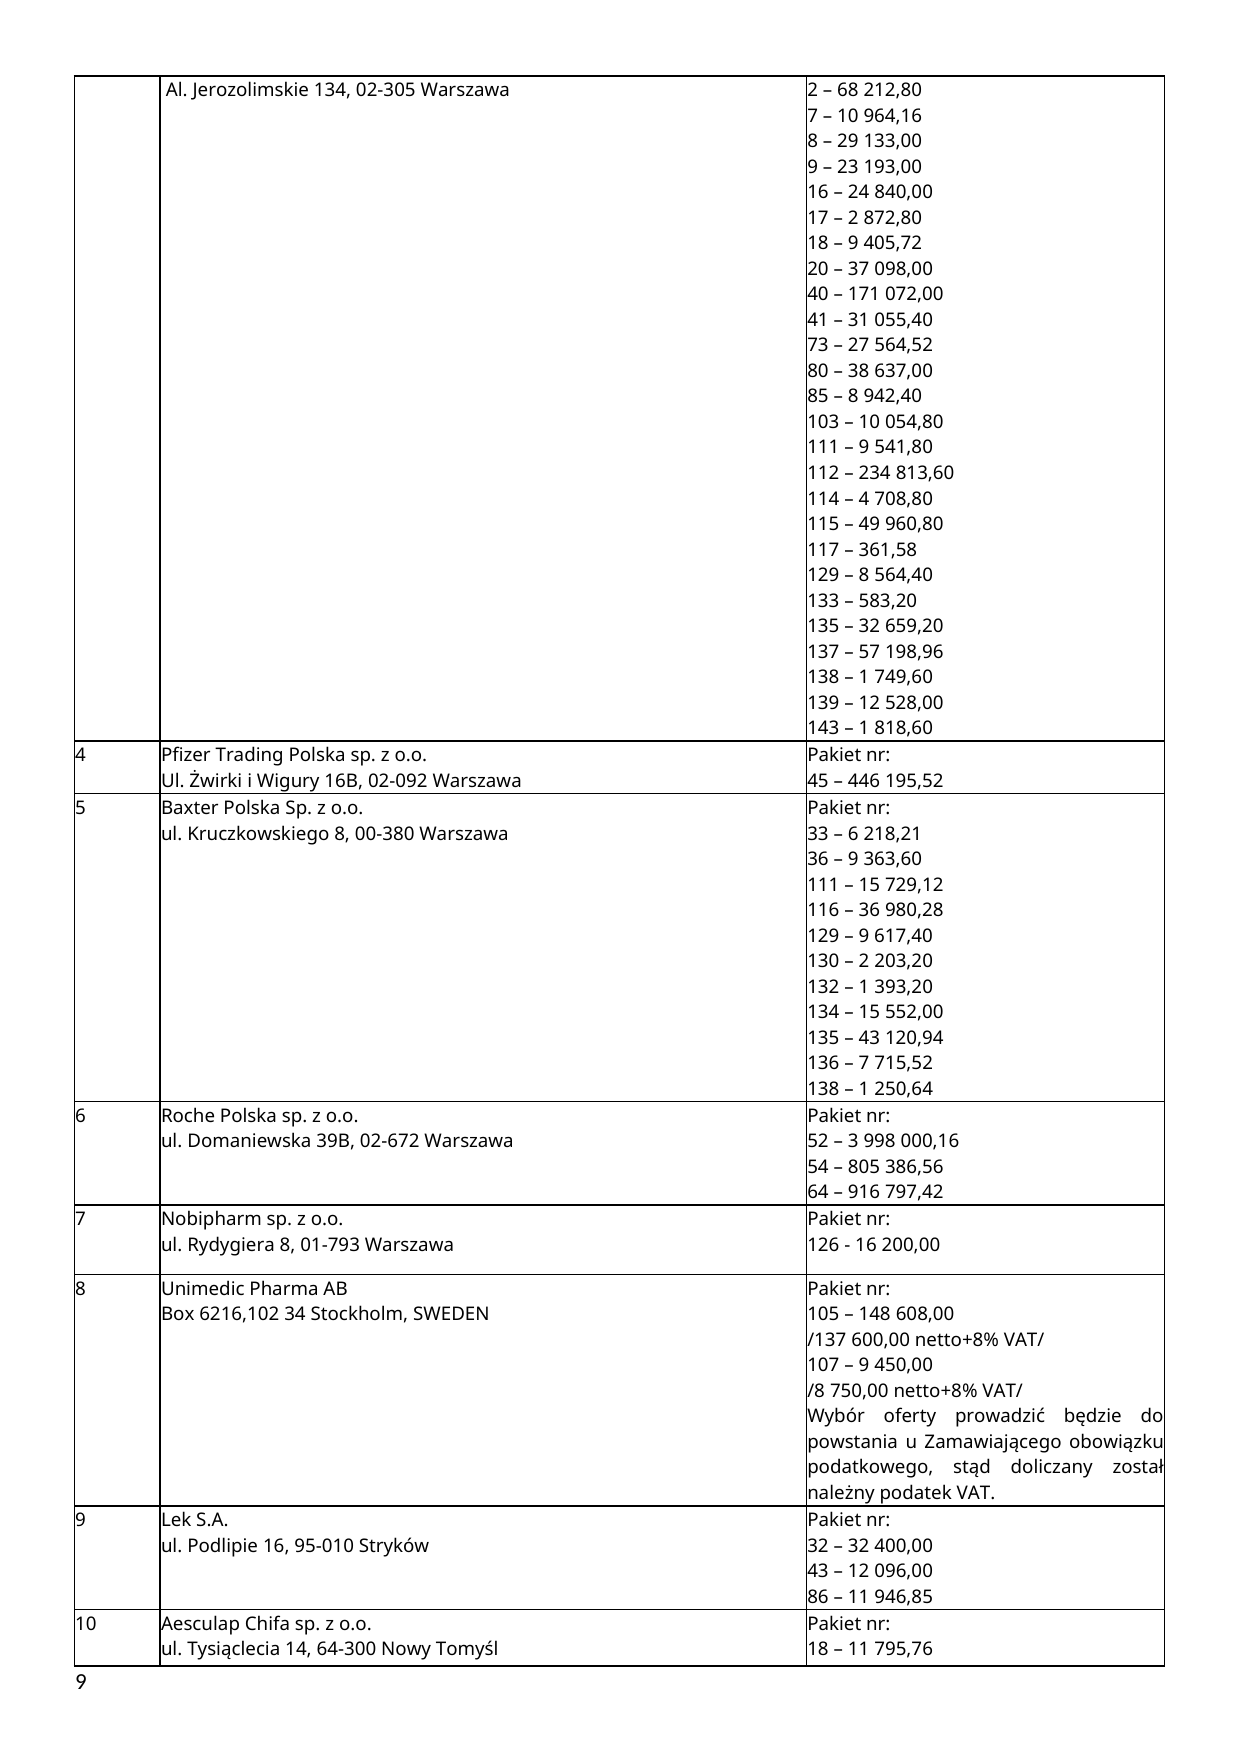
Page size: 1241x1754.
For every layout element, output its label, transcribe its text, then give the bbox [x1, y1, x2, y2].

table_cell Pakiet nr: 52 – 3 998 000,16 54 – 805 386,56 64 – 916 797,42 [807, 1102, 1164, 1204]
table_cell Pfizer Trading Polska sp. z o.o. Ul. Żwirki i Wigury 16B, 02-092 Warszawa [161, 742, 806, 793]
table_cell 10 [75, 1610, 159, 1665]
table_cell Nobipharm sp. z o.o. ul. Rydygiera 8, 01-793 Warszawa [161, 1206, 806, 1274]
table_cell Roche Polska sp. z o.o. ul. Domaniewska 39B, 02-672 Warszawa [161, 1102, 806, 1204]
table_cell Pakiet nr: 32 – 32 400,00 43 – 12 096,00 86 – 11 946,85 [807, 1507, 1164, 1608]
table_cell 8 [75, 1275, 159, 1505]
table_cell 4 [75, 742, 159, 793]
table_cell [807, 1610, 1164, 1665]
table_cell Baxter Polska Sp. z o.o. ul. Kruczkowskiego 8, 00-380 Warszawa [161, 794, 806, 1101]
table_cell 9 [75, 1507, 159, 1608]
table_cell Pakiet nr: 105 – 148 608,00 /137 600,00 netto+8% VAT/ 107 – 9 450,00 /8 750,00 netto+8% VAT/ Wybór oferty prowadzić będzie do powstania u Zamawiającego obowiązku podatkowego, stąd doliczany został należny podatek VAT. [807, 1275, 1164, 1505]
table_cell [161, 1610, 806, 1665]
table_cell Lek S.A. ul. Podlipie 16, 95-010 Stryków [161, 1507, 806, 1608]
table_cell 7 [75, 1206, 159, 1274]
table_cell Pakiet nr: 45 – 446 195,52 [807, 742, 1164, 793]
table_cell 6 [75, 1102, 159, 1204]
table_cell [161, 77, 806, 740]
table_cell Pakiet nr: 33 – 6 218,21 36 – 9 363,60 111 – 15 729,12 116 – 36 980,28 129 – 9 617,40 130 – 2 203,20 132 – 1 393,20 134 – 15 552,00 135 – 43 120,94 136 – 7 715,52 138 – 1 250,64 [807, 794, 1164, 1101]
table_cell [807, 77, 1164, 740]
table_cell 5 [75, 794, 159, 1101]
table_cell 3 [75, 77, 159, 740]
table_cell Unimedic Pharma AB Box 6216,102 34 Stockholm, SWEDEN [161, 1275, 806, 1505]
table_cell Pakiet nr: 126 - 16 200,00 [807, 1206, 1164, 1274]
